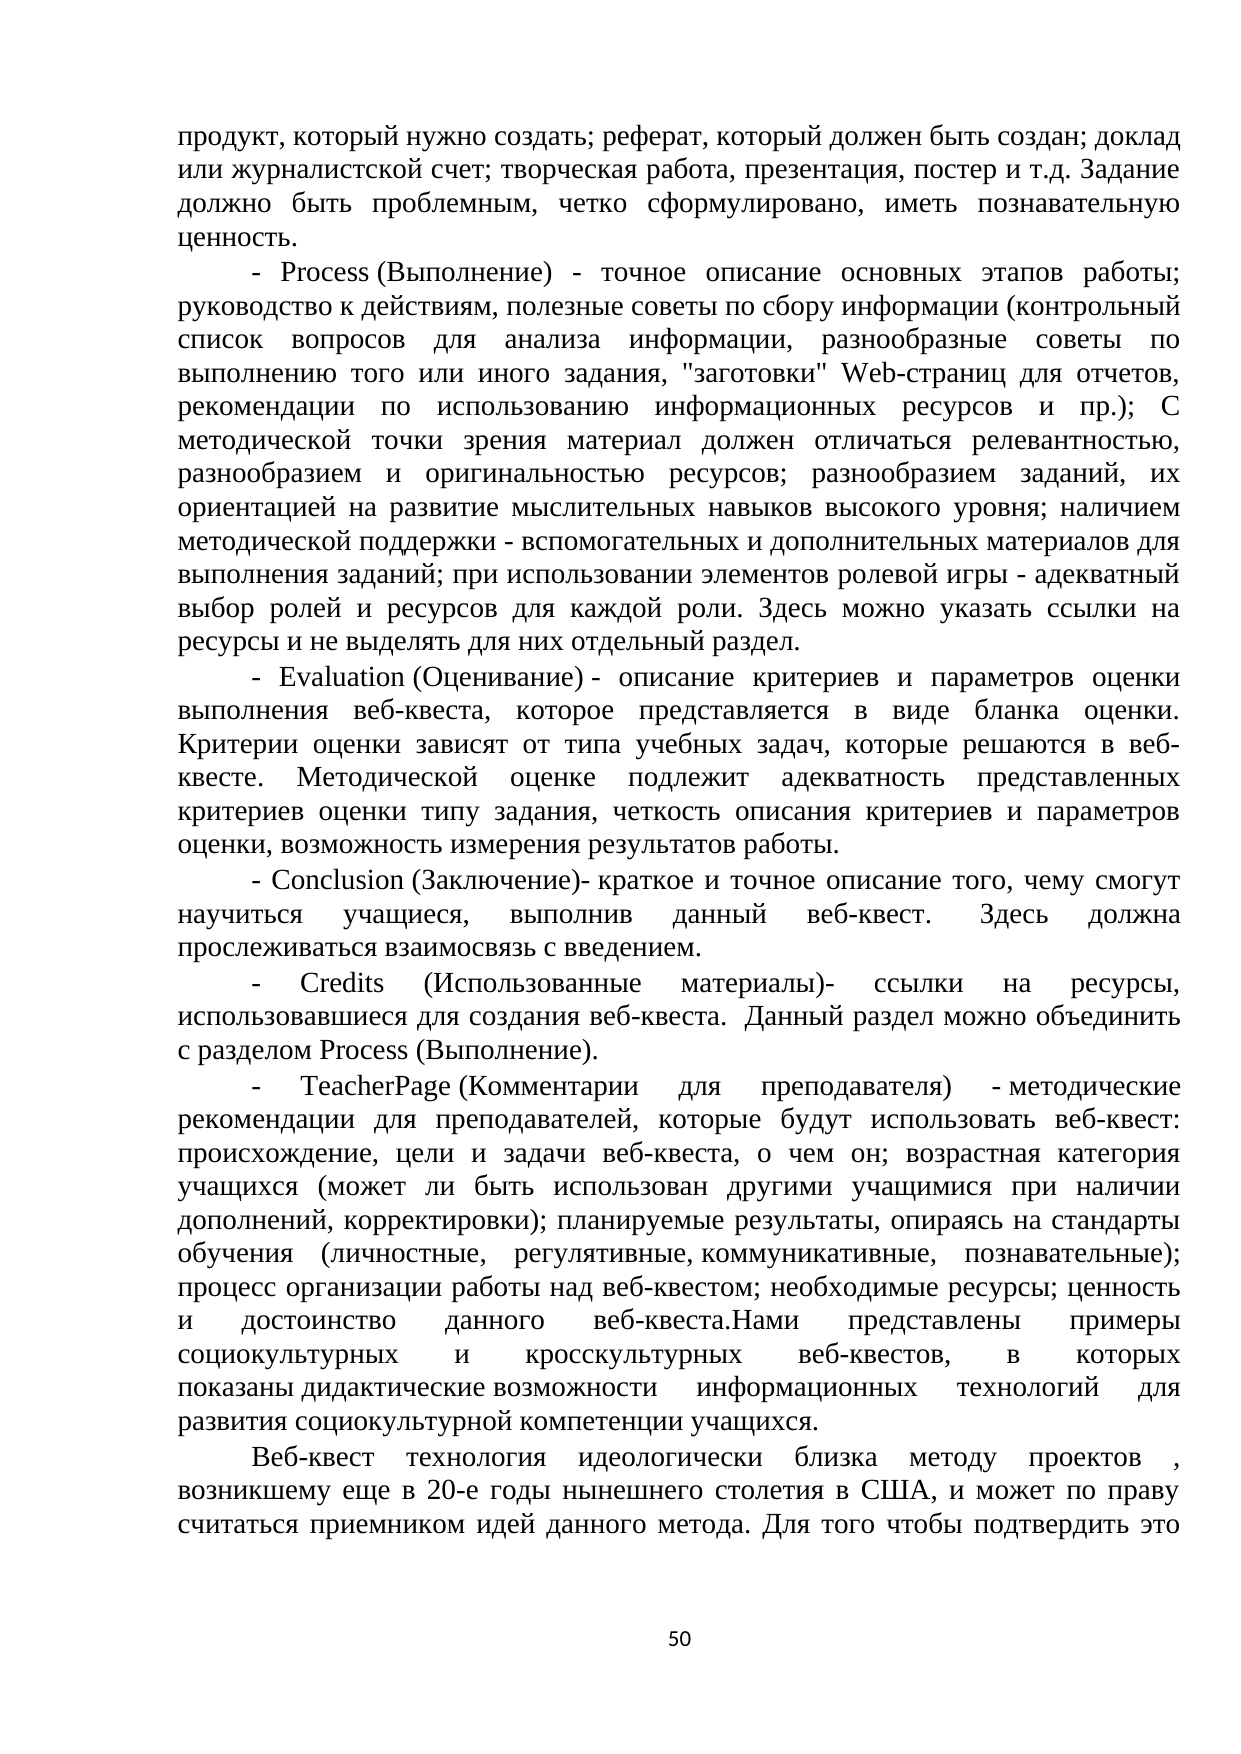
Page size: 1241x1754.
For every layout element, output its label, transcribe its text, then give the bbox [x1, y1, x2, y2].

text - Credits (Использованные материалы)- ссылки на ресурсы, использовавшиеся для создания веб-квеста. Данный раздел можно объединить с разделом Process (Выполнение). [177, 965, 1181, 1066]
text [177, 1439, 1181, 1539]
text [177, 118, 1181, 252]
text - Process (Выполнение) - точное описание основных этапов работы; руководство к действиям, полезные советы по сбору информации (контрольный список вопросов для анализа информации, разнообразные советы по выполнению того или иного задания, "заготовки" Web-страниц для отчетов, рекомендации по использованию информационных ресурсов и пр.); С методической точки зрения материал должен отличаться релевантностью, разнообразием и оригинальностью ресурсов; разнообразием заданий, их ориентацией на развитие мыслительных навыков высокого уровня; наличием методической поддержки - вспомогательных и дополнительных материалов для выполнения заданий; при использовании элементов ролевой игры - адекватный выбор ролей и ресурсов для каждой роли. Здесь можно указать ссылки на ресурсы и не выделять для них отдельный раздел. [177, 254, 1181, 657]
text - Evaluation (Оценивание) - описание критериев и параметров оценки выполнения веб-квеста, которое представляется в виде бланка оценки. Критерии оценки зависят от типа учебных задач, которые решаются в веб-квесте. Методической оценке подлежит адекватность представленных критериев оценки типу задания, четкость описания критериев и параметров оценки, возможность измерения результатов работы. [177, 659, 1181, 860]
text - Сonclusion (Заключение)- краткое и точное описание того, чему смогут научиться учащиеся, выполнив данный веб-квест. Здесь должна прослеживаться взаимосвязь с введением. [177, 862, 1181, 963]
text - TeacherPage (Комментарии для преподавателя) - методические рекомендации для преподавателей, которые будут использовать веб-квест: происхождение, цели и задачи веб-квеста, о чем он; возрастная категория учащихся (может ли быть использован другими учащимися при наличии дополнений, корректировки); планируемые результаты, опираясь на стандарты обучения (личностные, регулятивные, коммуникативные, познавательные); процесс организации работы над веб-квестом; необходимые ресурсы; ценность и достоинство данного веб-квеста.Нами представлены примеры социокультурных и кросскультурных веб-квестов, в которых показаны дидактические возможности информационных технологий для развития социокультурной компетенции учащихся. [177, 1068, 1181, 1437]
